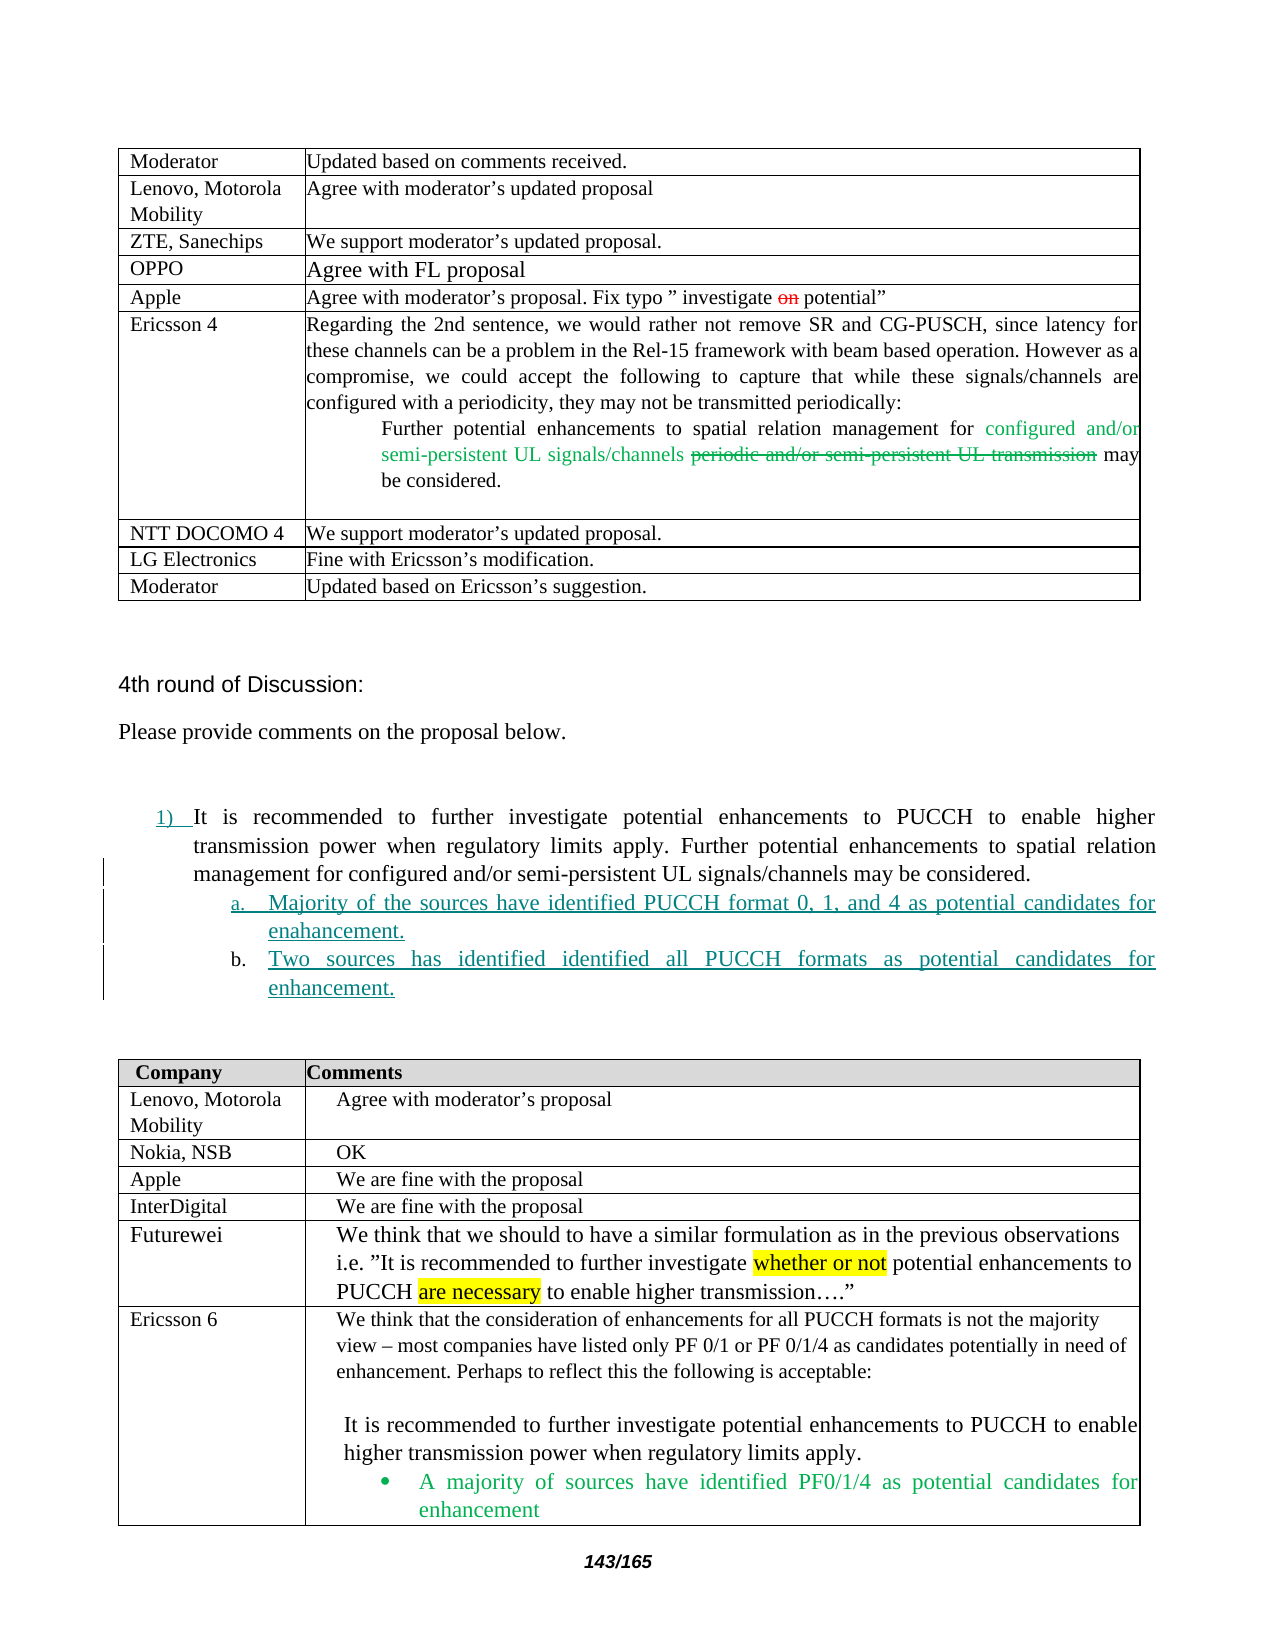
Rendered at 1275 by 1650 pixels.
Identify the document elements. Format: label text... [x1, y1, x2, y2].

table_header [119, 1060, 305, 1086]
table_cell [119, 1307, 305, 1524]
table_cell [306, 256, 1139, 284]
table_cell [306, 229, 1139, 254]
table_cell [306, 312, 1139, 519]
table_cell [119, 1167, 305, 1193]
subtitle 4th round of Discussion: [118, 671, 1157, 697]
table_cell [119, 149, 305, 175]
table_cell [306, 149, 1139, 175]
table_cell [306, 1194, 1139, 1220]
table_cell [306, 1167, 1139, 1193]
list It is recommended to further investigate potential enhancements to PUCCH to enable higher transmission power when regulatory limits apply. Further potential enhancements to spatial relation management for configured and/or semi-persistent UL signals/channels may be considered. [156, 803, 1157, 886]
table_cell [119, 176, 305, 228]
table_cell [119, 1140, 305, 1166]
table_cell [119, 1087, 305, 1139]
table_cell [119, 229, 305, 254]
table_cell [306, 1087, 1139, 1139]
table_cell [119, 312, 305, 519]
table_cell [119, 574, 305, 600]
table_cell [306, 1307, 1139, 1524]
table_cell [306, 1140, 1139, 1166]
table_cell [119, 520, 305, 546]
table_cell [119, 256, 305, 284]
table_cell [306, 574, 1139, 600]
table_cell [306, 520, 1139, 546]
text Please provide comments on the proposal below. [118, 718, 1157, 744]
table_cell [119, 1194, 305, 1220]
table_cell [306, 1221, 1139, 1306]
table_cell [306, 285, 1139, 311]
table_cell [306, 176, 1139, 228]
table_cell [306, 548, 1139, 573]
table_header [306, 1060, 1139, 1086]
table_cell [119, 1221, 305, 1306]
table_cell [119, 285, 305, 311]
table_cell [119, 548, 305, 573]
